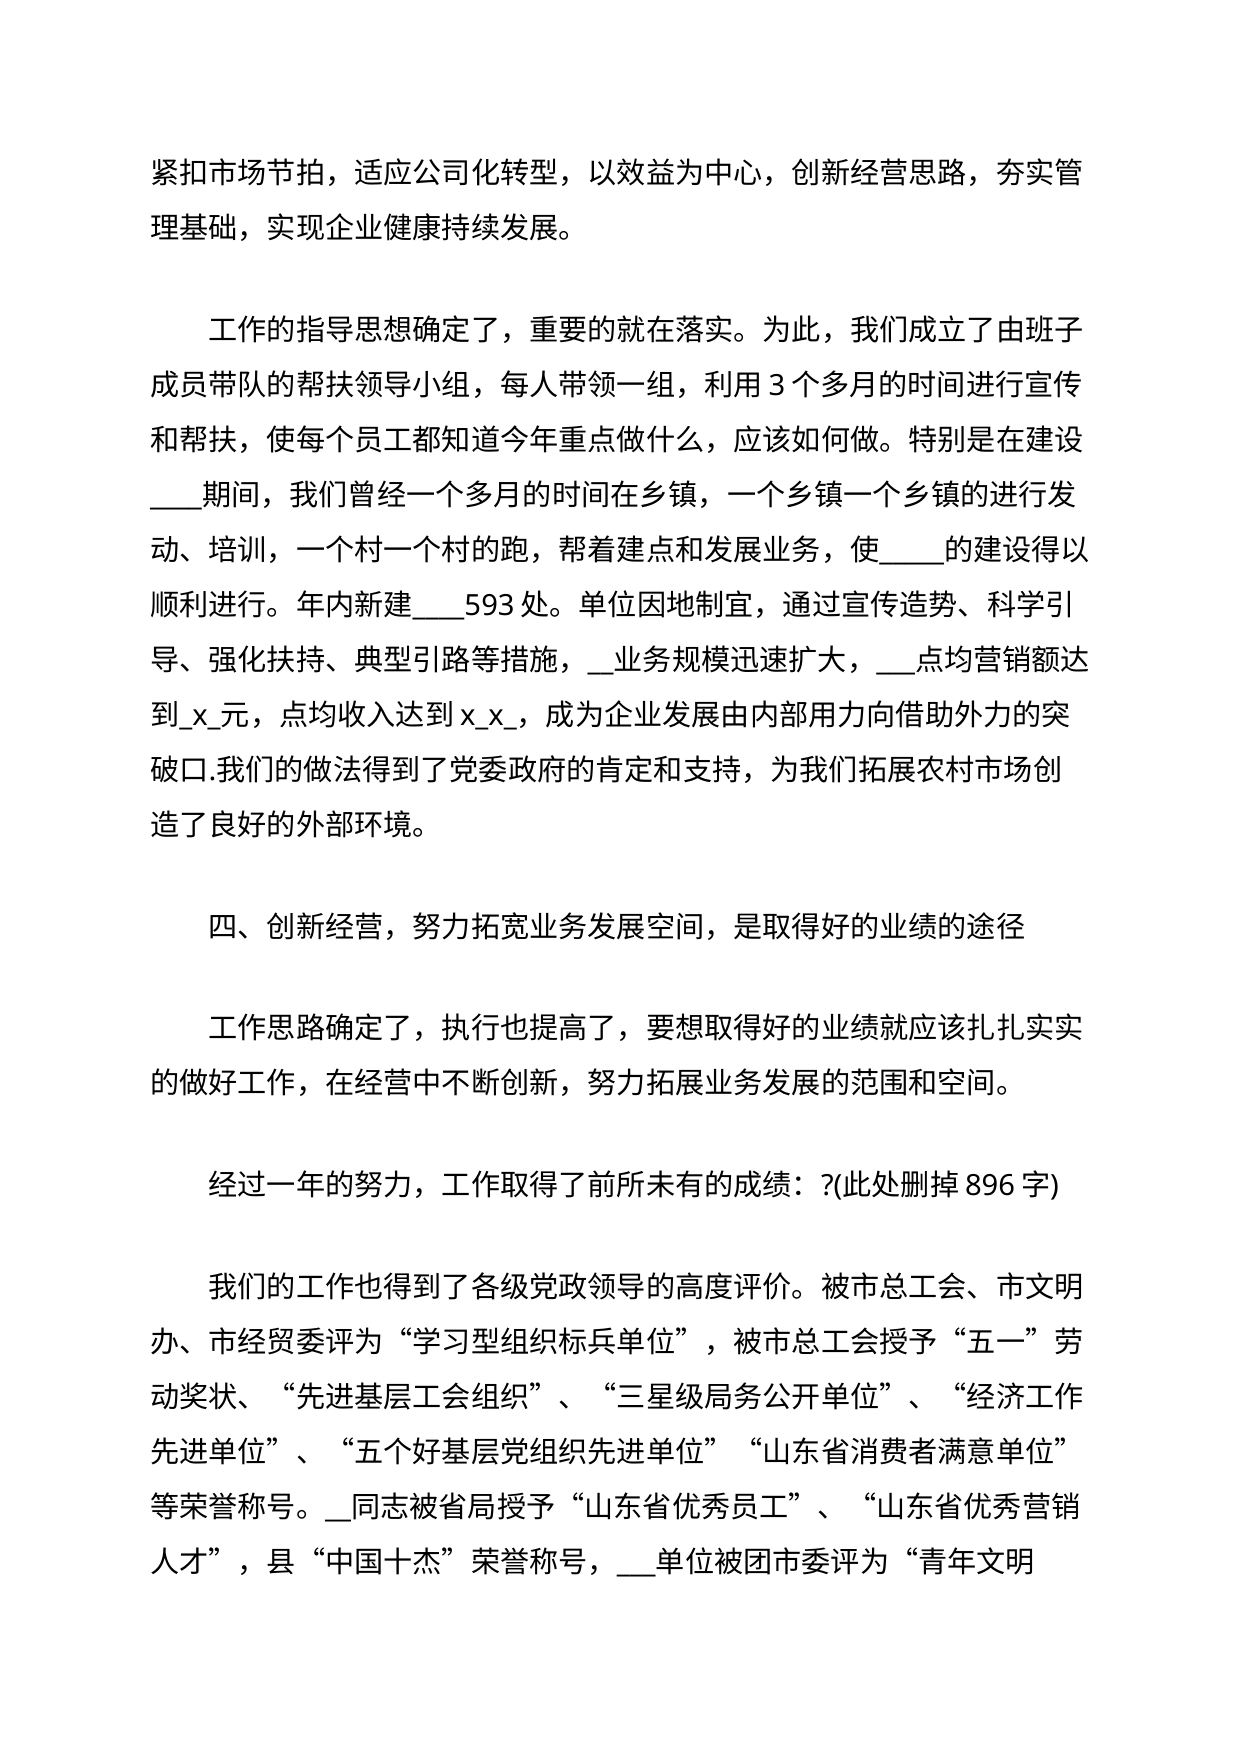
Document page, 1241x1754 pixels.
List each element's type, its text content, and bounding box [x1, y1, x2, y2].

text 经过一年的努力，工作取得了前所未有的成绩：?(此处删掉896字) [150, 1162, 1090, 1204]
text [150, 1264, 1090, 1581]
text 工作思路确定了，执行也提高了，要想取得好的业绩就应该扎扎实实的做好工作，在经营中不断创新，努力拓展业务发展的范围和空间。 [150, 1005, 1090, 1102]
text 工作的指导思想确定了，重要的就在落实。为此，我们成立了由班子成员带队的帮扶领导小组，每人带领一组，利用3个多月的时间进行宣传和帮扶，使每个员工都知道今年重点做什么，应该如何做。特别是在建设____期间，我们曾经一个多月的时间在乡镇，一个乡镇一个乡镇的进行发动、培训，一个村一个村的跑，帮着建点和发展业务，使_____的建设得以顺利进行。年内新建____593处。单位因地制宜，通过宣传造势、科学引导、强化扶持、典型引路等措施，__业务规模迅速扩大，___点均营销额达到_x_元，点均收入达到x_x_，成为企业发展由内部用力向借助外力的突破口.我们的做法得到了党委政府的肯定和支持，为我们拓展农村市场创造了良好的外部环境。 [150, 307, 1090, 844]
text 四、创新经营，努力拓宽业务发展空间，是取得好的业绩的途径 [150, 903, 1090, 946]
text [150, 150, 1090, 247]
